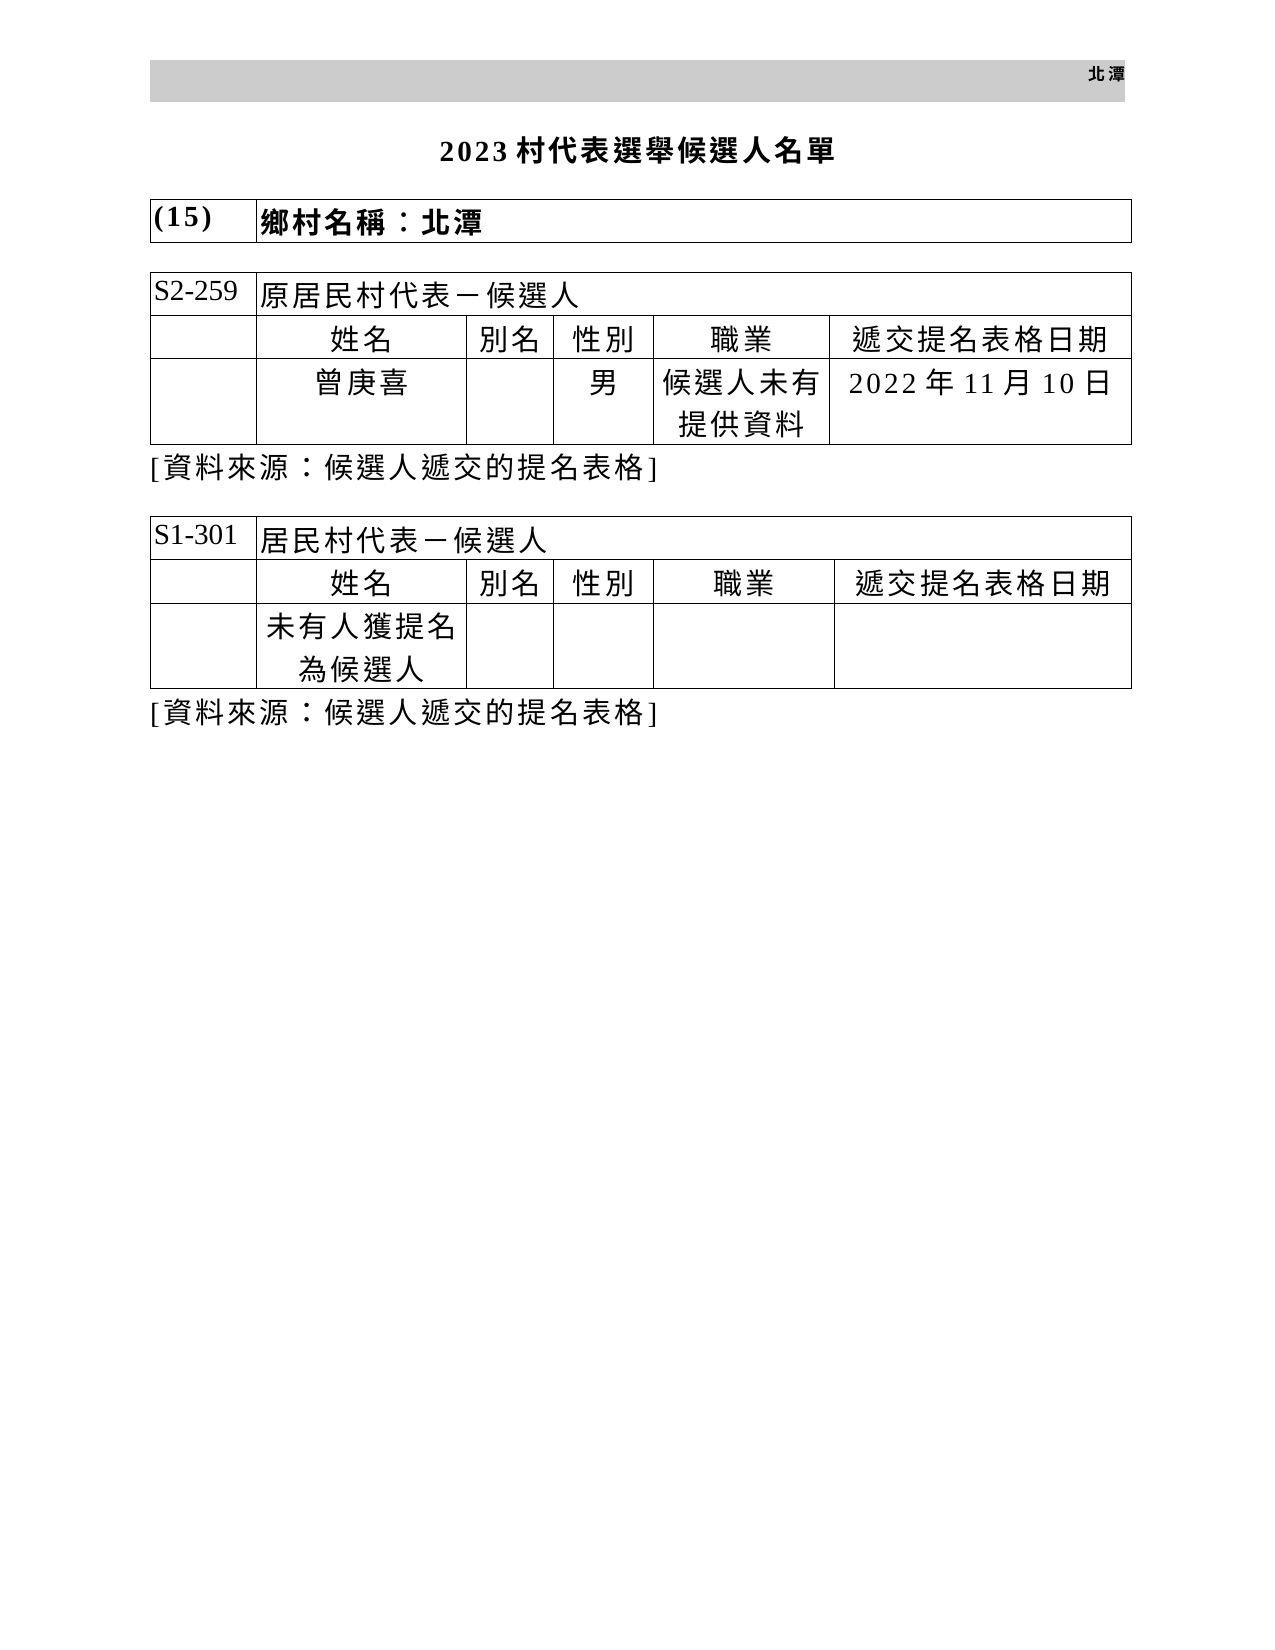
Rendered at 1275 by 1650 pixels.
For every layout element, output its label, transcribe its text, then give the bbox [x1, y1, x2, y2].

table_cell [467, 359, 553, 444]
table_header (15) [151, 200, 256, 242]
table_cell [654, 604, 834, 688]
text 2023村代表選舉候選人名單 [150, 127, 1125, 170]
table_cell 姓名 [257, 560, 466, 603]
table_cell [467, 604, 553, 688]
table_cell 男 [554, 359, 653, 444]
table_cell [151, 316, 256, 358]
table_cell 候選人未有提供資料 [654, 359, 829, 444]
table_cell 職業 [654, 316, 829, 358]
table_header S1-301 [151, 517, 256, 559]
table_header 鄉村名稱︰北潭 [257, 200, 1131, 242]
table_cell 遞交提名表格日期 [835, 560, 1131, 603]
text [資料來源：候選人遞交的提名表格] [150, 445, 1125, 487]
text [資料來源：候選人遞交的提名表格] [150, 689, 1125, 732]
table_cell [554, 604, 653, 688]
table_cell 別名 [467, 560, 553, 603]
table_header 原居民村代表－候選人 [257, 273, 1131, 315]
table_cell 未有人獲提名為候選人 [257, 604, 466, 688]
table_cell 2022年11月10日 [830, 359, 1131, 444]
table_cell 職業 [654, 560, 834, 603]
subtitle 北潭 [150, 60, 1125, 102]
table_cell 曾庚喜 [257, 359, 466, 444]
table_cell [835, 604, 1131, 688]
table_cell 遞交提名表格日期 [830, 316, 1131, 358]
table_cell [151, 560, 256, 603]
table_cell [151, 604, 256, 688]
table_cell 姓名 [257, 316, 466, 358]
table_cell 性別 [554, 560, 653, 603]
table_header 居民村代表－候選人 [257, 517, 1131, 559]
table_header S2-259 [151, 273, 256, 315]
table_cell [151, 359, 256, 444]
table_cell 性別 [554, 316, 653, 358]
table_cell 別名 [467, 316, 553, 358]
